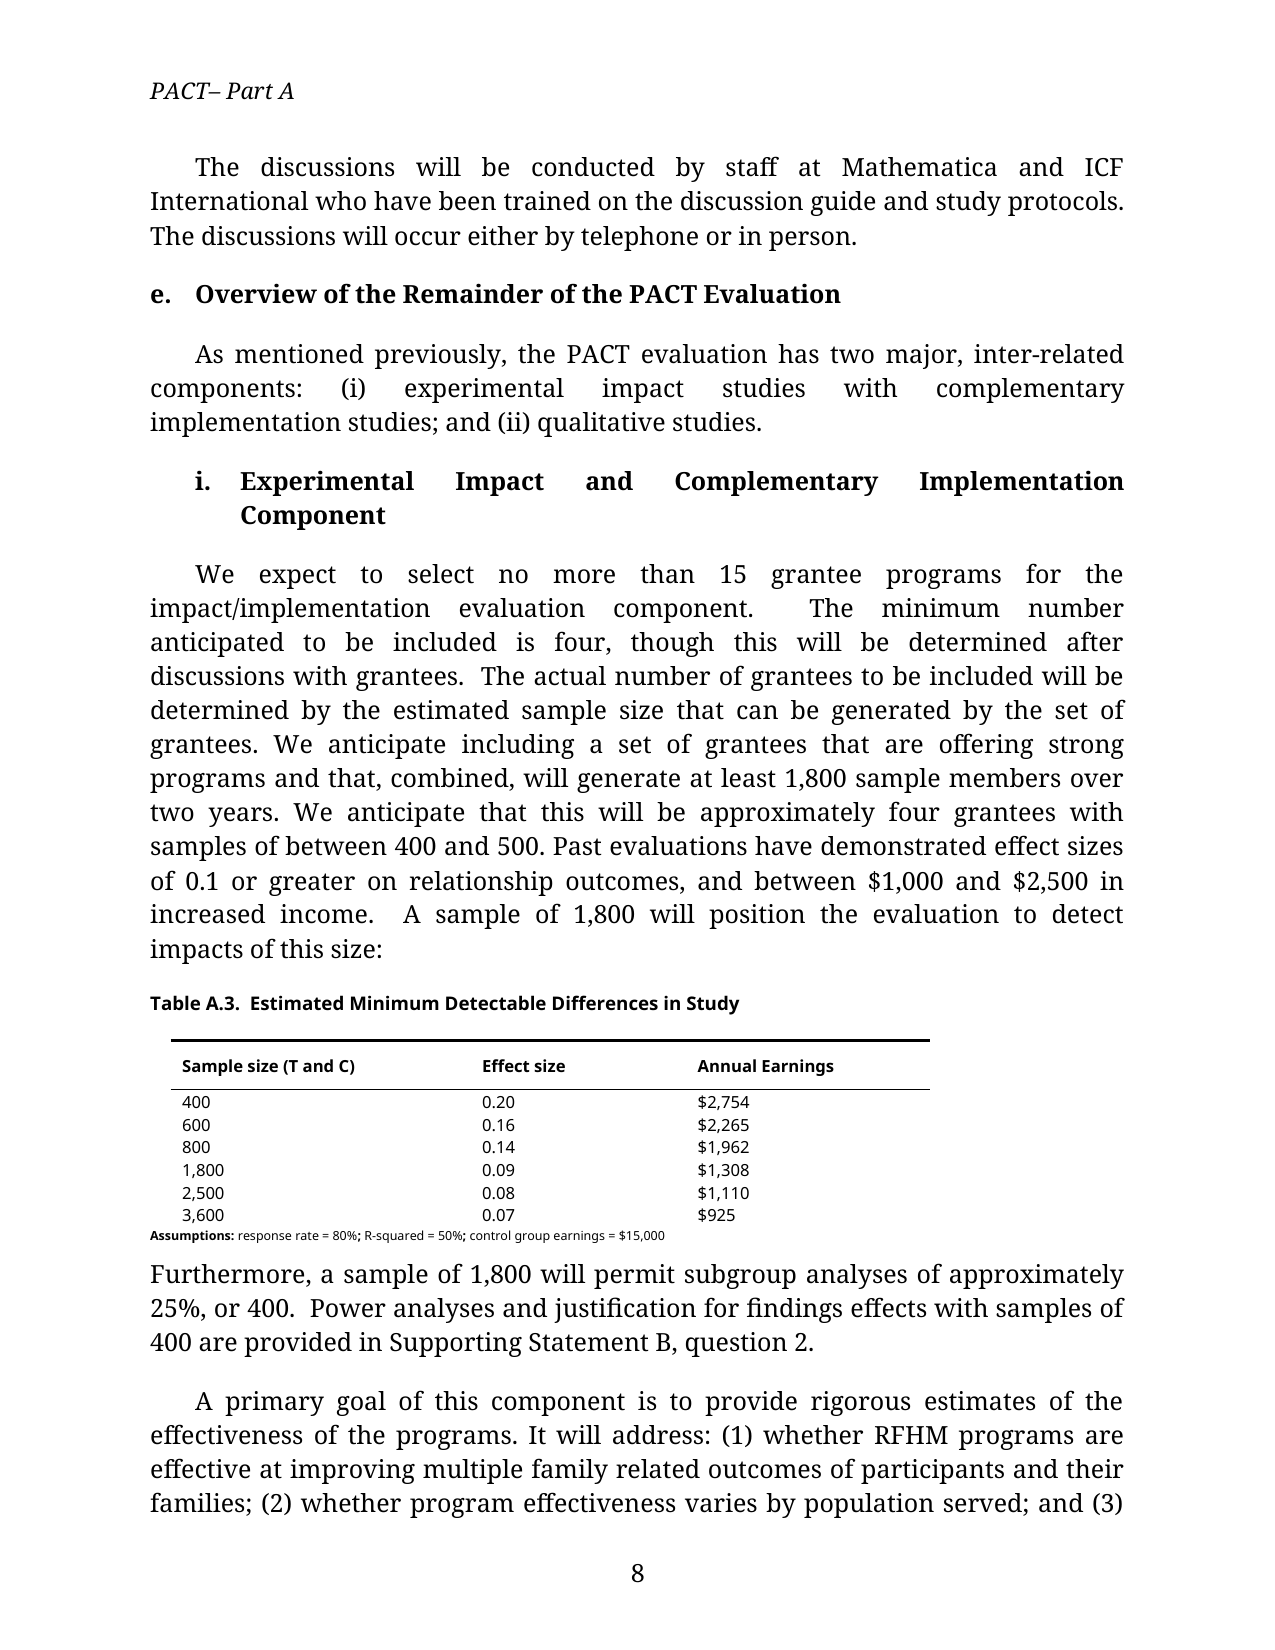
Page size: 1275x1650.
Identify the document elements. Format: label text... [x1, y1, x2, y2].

table_cell 0.14 [471, 1136, 686, 1158]
table_header Annual Earnings [686, 1042, 930, 1089]
table_cell 0.09 [471, 1159, 686, 1181]
text The discussions will be conducted by staff at Mathematica and ICF International who have been trained on the discussion guide and study protocols. The discussions will occur either by telephone or in person. [150, 150, 1125, 252]
table_header Sample size (T and C) [171, 1042, 471, 1089]
text As mentioned previously, the PACT evaluation has two major, inter-related components: (i) experimental impact studies with complementary implementation studies; and (ii) qualitative studies. [150, 336, 1125, 438]
table_cell $2,754 [686, 1090, 930, 1113]
table_cell 600 [171, 1113, 471, 1136]
table_cell 800 [171, 1136, 471, 1158]
table_cell 0.07 [471, 1204, 686, 1227]
text We expect to select no more than 15 grantee programs for the impact/implementation evaluation component. The minimum number anticipated to be included is four, though this will be determined after discussions with grantees. The actual number of grantees to be included will be determined by the estimated sample size that can be generated by the set of grantees. We anticipate including a set of grantees that are offering strong programs and that, combined, will generate at least 1,800 sample members over two years. We anticipate that this will be approximately four grantees with samples of between 400 and 500. Past evaluations have demonstrated effect sizes of 0.1 or greater on relationship outcomes, and between $1,000 and $2,500 in increased income. A sample of 1,800 will position the evaluation to detect impacts of this size: [150, 557, 1125, 965]
table_cell $2,265 [686, 1113, 930, 1136]
text Furthermore, a sample of 1,800 will permit subgroup analyses of approximately 25%, or 400. Power analyses and justification for findings effects with samples of 400 are provided in Supporting Statement B, question 2. [150, 1256, 1125, 1358]
subtitle i. Experimental Impact and Complementary Implementation Component [195, 463, 1125, 532]
table_cell 3,600 [171, 1204, 471, 1227]
table_cell 1,800 [171, 1159, 471, 1181]
table_cell 0.16 [471, 1113, 686, 1136]
text Table A.3. Estimated Minimum Detectable Differences in Study [150, 990, 1125, 1016]
text Assumptions: response rate = 80%; R-squared = 50%; control group earnings = $15,000 [150, 1227, 1125, 1244]
table_cell 0.20 [471, 1090, 686, 1113]
table_cell 400 [171, 1090, 471, 1113]
table_cell $925 [686, 1204, 930, 1227]
table_header Effect size [471, 1042, 686, 1089]
table_cell $1,308 [686, 1159, 930, 1181]
table_cell 2,500 [171, 1181, 471, 1204]
table_cell $1,962 [686, 1136, 930, 1158]
table_cell 0.08 [471, 1181, 686, 1204]
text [150, 1383, 1125, 1520]
subtitle e. Overview of the Remainder of the PACT Evaluation [150, 277, 1125, 311]
table_cell $1,110 [686, 1181, 930, 1204]
